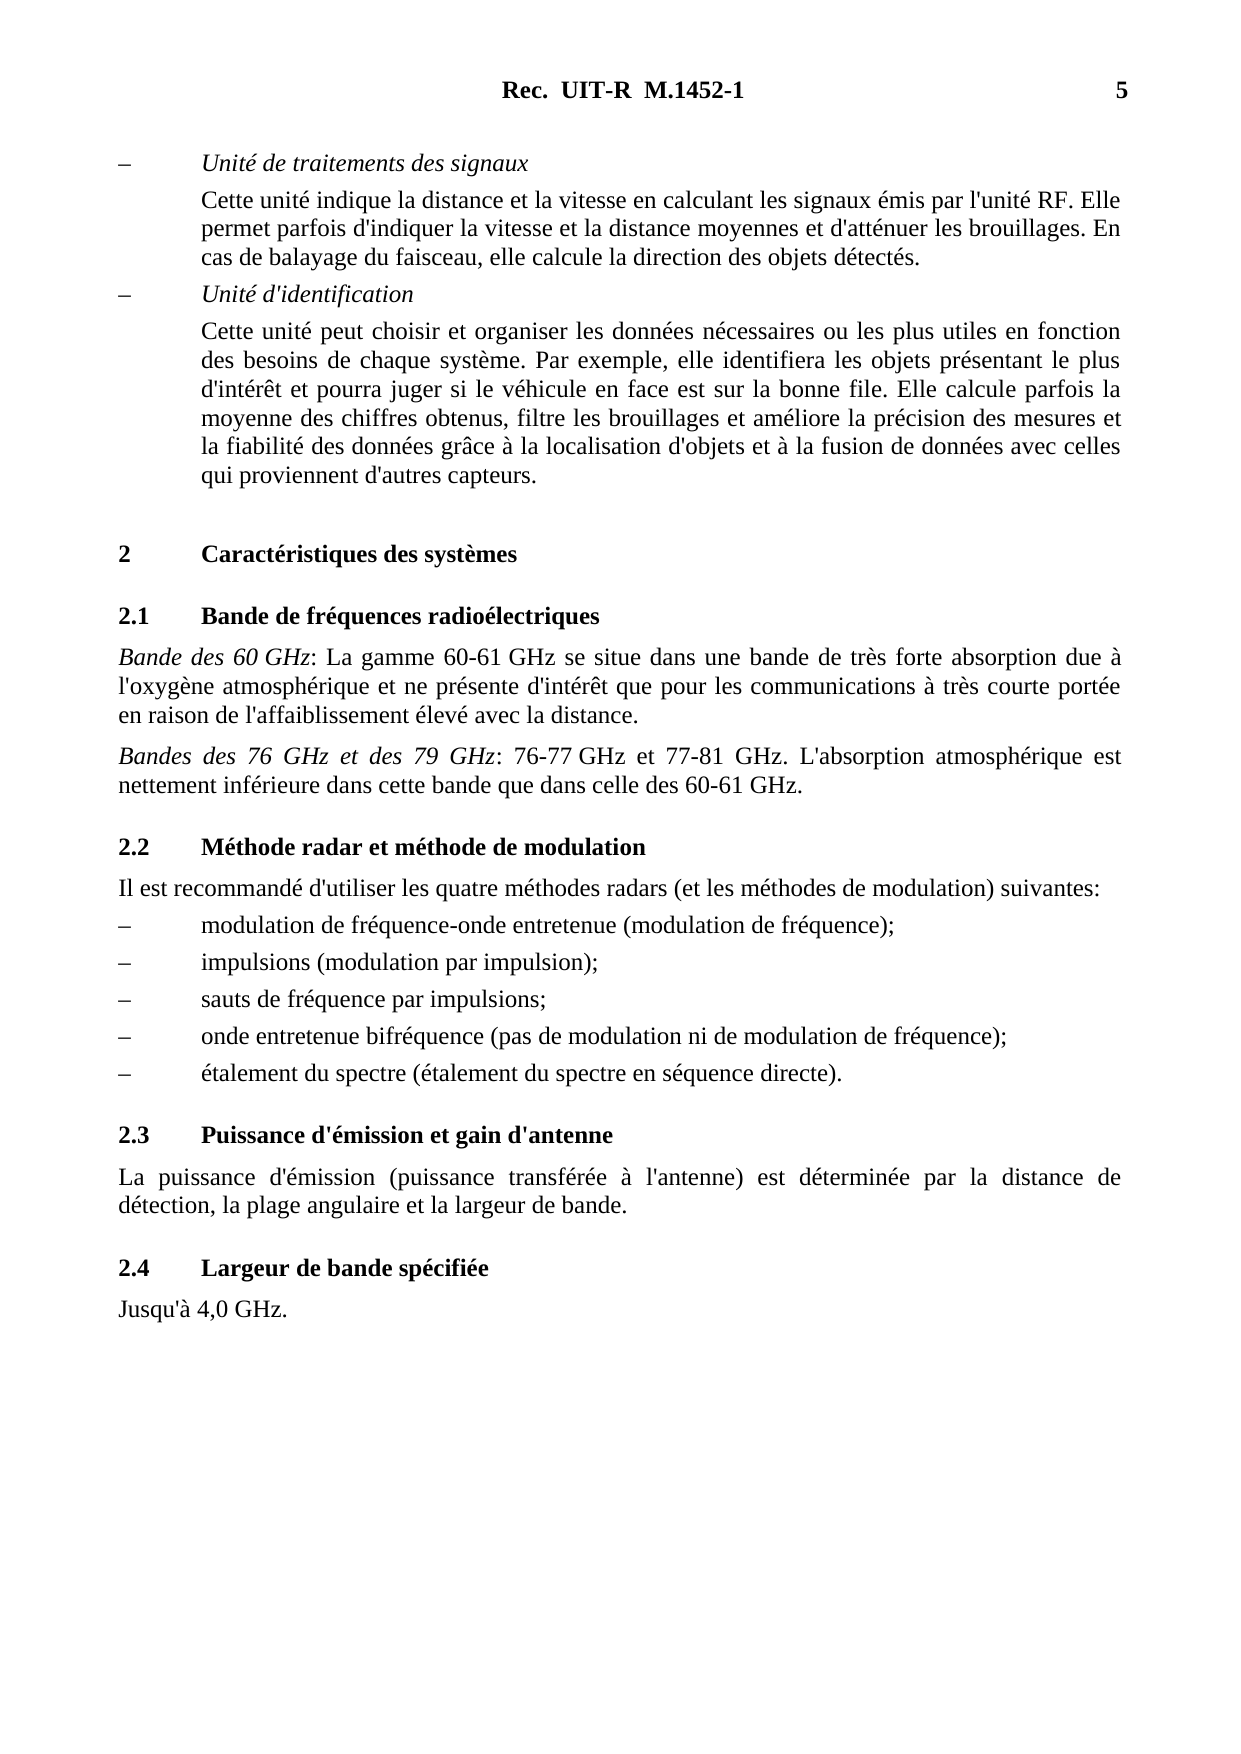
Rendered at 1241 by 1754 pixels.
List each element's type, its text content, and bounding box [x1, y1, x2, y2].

text Cette unité indique la distance et la vitesse en calculant les signaux émis par l'unité RF. Elle permet parfois d'indiquer la vitesse et la distance moyennes et d'atténuer les brouillages. En cas de balayage du faisceau, elle calcule la direction des objets détectés. [118, 185, 1122, 271]
text – sauts de fréquence par impulsions; [118, 984, 1122, 1013]
text Cette unité peut choisir et organiser les données nécessaires ou les plus utiles en fonction des besoins de chaque système. Par exemple, elle identifiera les objets présentant le plus d'intérêt et pourra juger si le véhicule en face est sur la bonne file. Elle calcule parfois la moyenne des chiffres obtenus, filtre les brouillages et améliore la précision des mesures et la fiabilité des données grâce à la localisation d'objets et à la fusion de données avec celles qui proviennent d'autres capteurs. [118, 316, 1122, 489]
subtitle 2.1 Bande de fréquences radioélectriques [118, 601, 1122, 630]
subtitle 2.4 Largeur de bande spécifiée [118, 1253, 1122, 1281]
text – Unité de traitements des signaux [118, 148, 1122, 176]
text Jusqu'à 4,0 GHz. [118, 1294, 1122, 1323]
subtitle 2 Caractéristiques des systèmes [118, 539, 1122, 568]
subtitle 2.2 Méthode radar et méthode de modulation [118, 832, 1122, 861]
text – modulation de fréquence-onde entretenue (modulation de fréquence); [118, 910, 1122, 939]
text La puissance d'émission (puissance transférée à l'antenne) est déterminée par la distance de détection, la plage angulaire et la largeur de bande. [118, 1162, 1122, 1219]
text – Unité d'identification [118, 279, 1122, 308]
text Il est recommandé d'utiliser les quatre méthodes radars (et les méthodes de modulation) suivantes: [118, 873, 1122, 902]
text Bande des 60 GHz: La gamme 60-61 GHz se situe dans une bande de très forte absorption due à l'oxygène atmosphérique et ne présente d'intérêt que pour les communications à très courte portée en raison de l'affaiblissement élevé avec la distance. [118, 642, 1122, 728]
text – impulsions (modulation par impulsion); [118, 947, 1122, 976]
text Bandes des 76 GHz et des 79 GHz: 76-77 GHz et 77-81 GHz. L'absorption atmosphérique est nettement inférieure dans cette bande que dans celle des 60-61 GHz. [118, 741, 1122, 798]
text – onde entretenue bifréquence (pas de modulation ni de modulation de fréquence); [118, 1021, 1122, 1050]
subtitle 2.3 Puissance d'émission et gain d'antenne [118, 1121, 1122, 1149]
text – étalement du spectre (étalement du spectre en séquence directe). [118, 1058, 1122, 1087]
